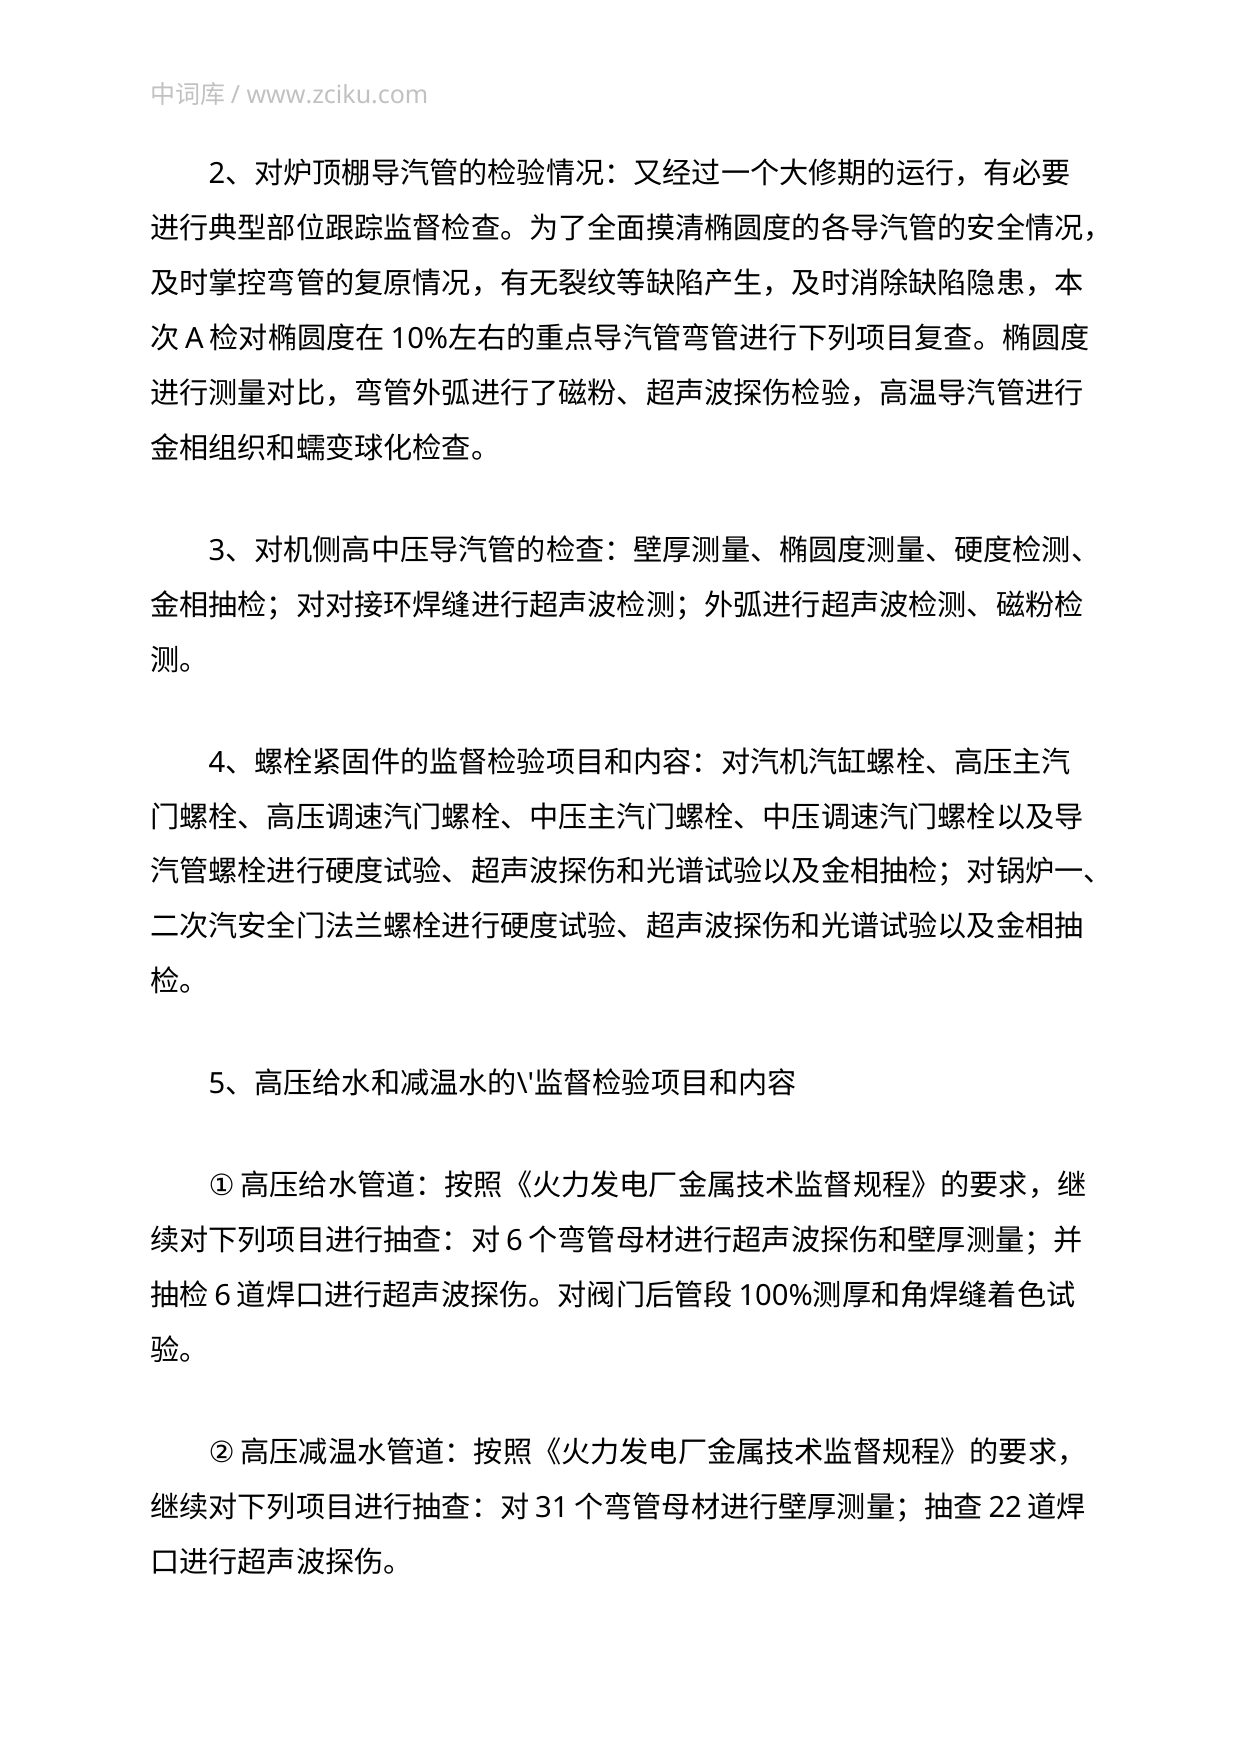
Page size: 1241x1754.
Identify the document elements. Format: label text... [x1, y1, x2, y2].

text 2、对炉顶棚导汽管的检验情况：又经过一个大修期的运行，有必要进行典型部位跟踪监督检查。为了全面摸清椭圆度的各导汽管的安全情况，及时掌控弯管的复原情况，有无裂纹等缺陷产生，及时消除缺陷隐患，本次A检对椭圆度在10%左右的重点导汽管弯管进行下列项目复查。椭圆度进行测量对比，弯管外弧进行了磁粉、超声波探伤检验，高温导汽管进行金相组织和蠕变球化检查。 [150, 150, 1090, 467]
text 4、螺栓紧固件的监督检验项目和内容：对汽机汽缸螺栓、高压主汽门螺栓、高压调速汽门螺栓、中压主汽门螺栓、中压调速汽门螺栓以及导汽管螺栓进行硬度试验、超声波探伤和光谱试验以及金相抽检；对锅炉一、二次汽安全门法兰螺栓进行硬度试验、超声波探伤和光谱试验以及金相抽检。 [150, 738, 1090, 1000]
text ②高压减温水管道：按照《火力发电厂金属技术监督规程》的要求，继续对下列项目进行抽查：对31个弯管母材进行壁厚测量；抽查22道焊口进行超声波探伤。 [150, 1428, 1090, 1581]
text 5、高压给水和减温水的\'监督检验项目和内容 [150, 1059, 1090, 1102]
text ①高压给水管道：按照《火力发电厂金属技术监督规程》的要求，继续对下列项目进行抽查：对6个弯管母材进行超声波探伤和壁厚测量；并抽检6道焊口进行超声波探伤。对阀门后管段100%测厚和角焊缝着色试验。 [150, 1162, 1090, 1369]
text 3、对机侧高中压导汽管的检查：壁厚测量、椭圆度测量、硬度检测、金相抽检；对对接环焊缝进行超声波检测；外弧进行超声波检测、磁粉检测。 [150, 526, 1090, 679]
